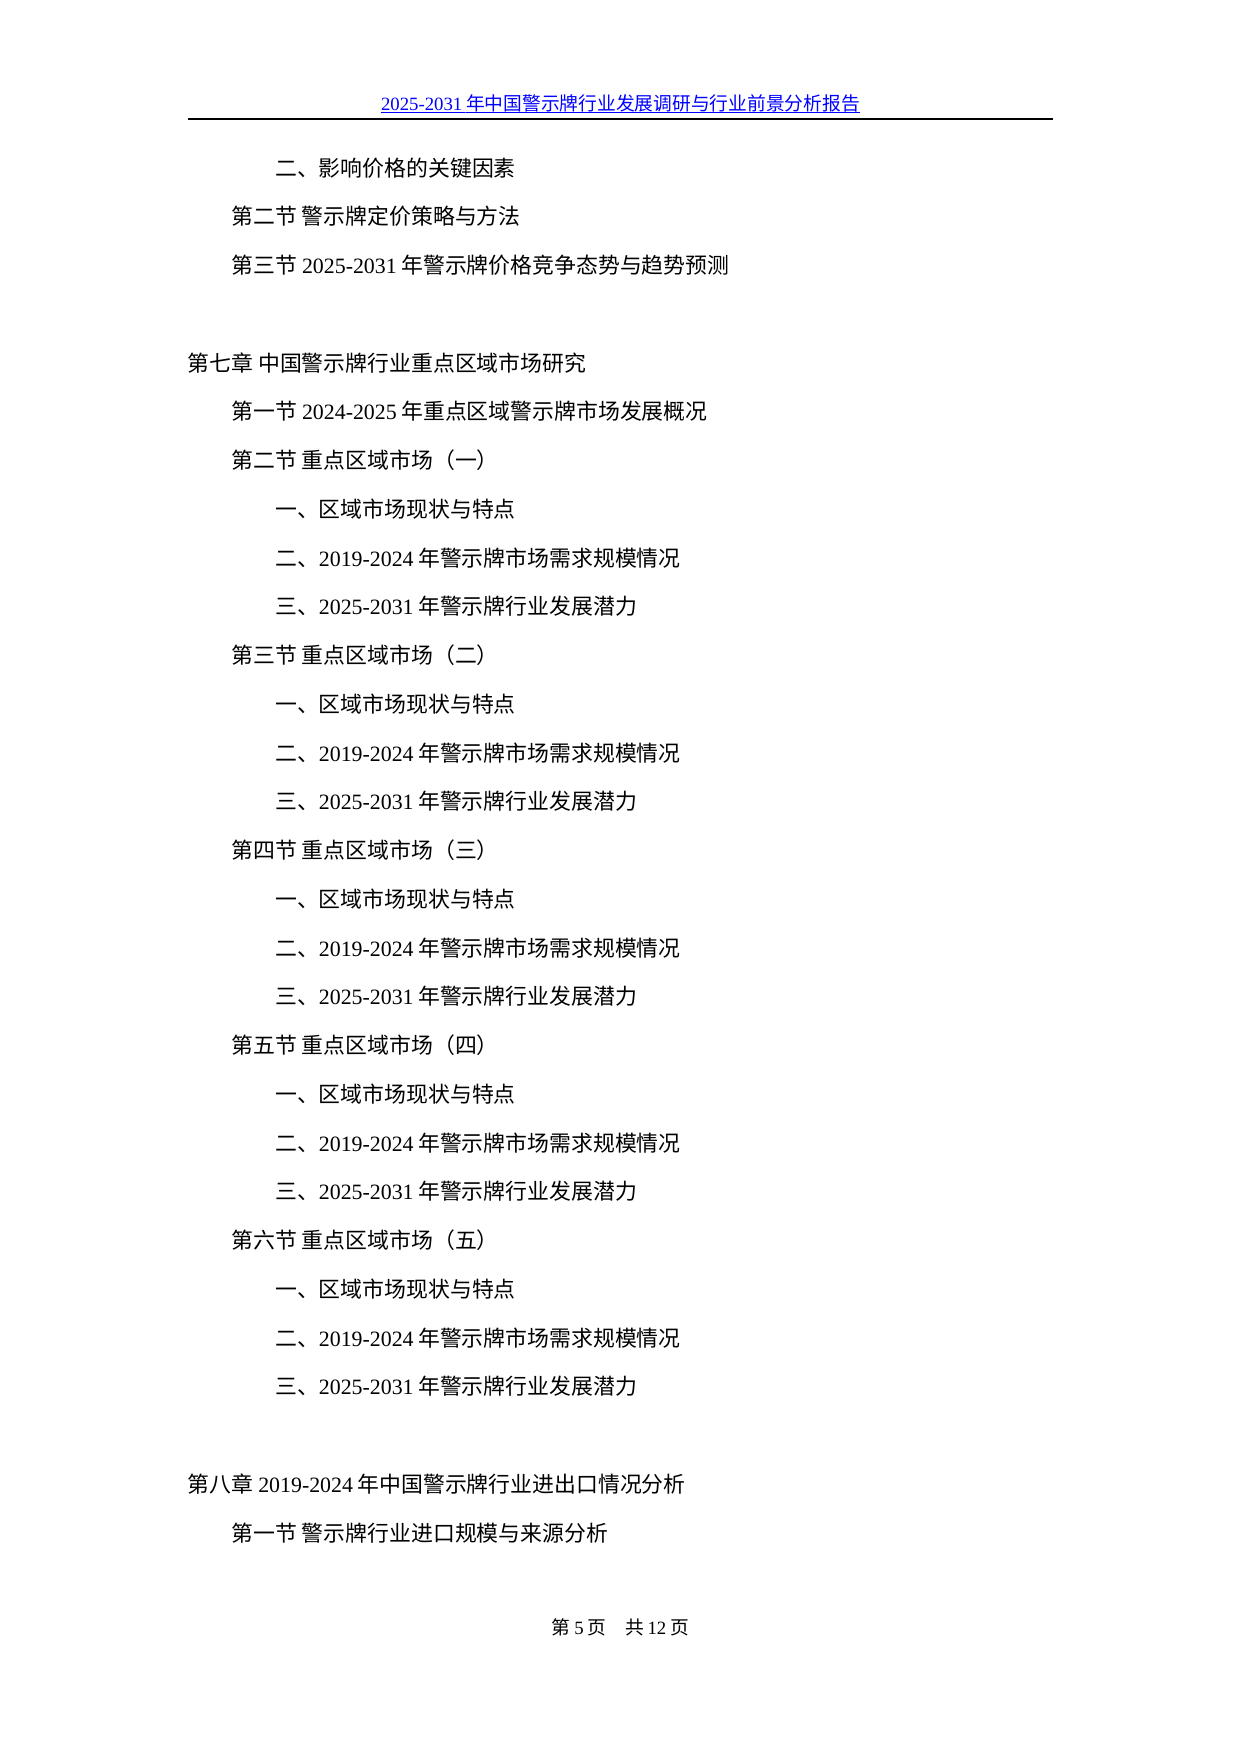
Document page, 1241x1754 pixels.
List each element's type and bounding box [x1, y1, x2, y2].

text [187, 150, 1053, 1548]
